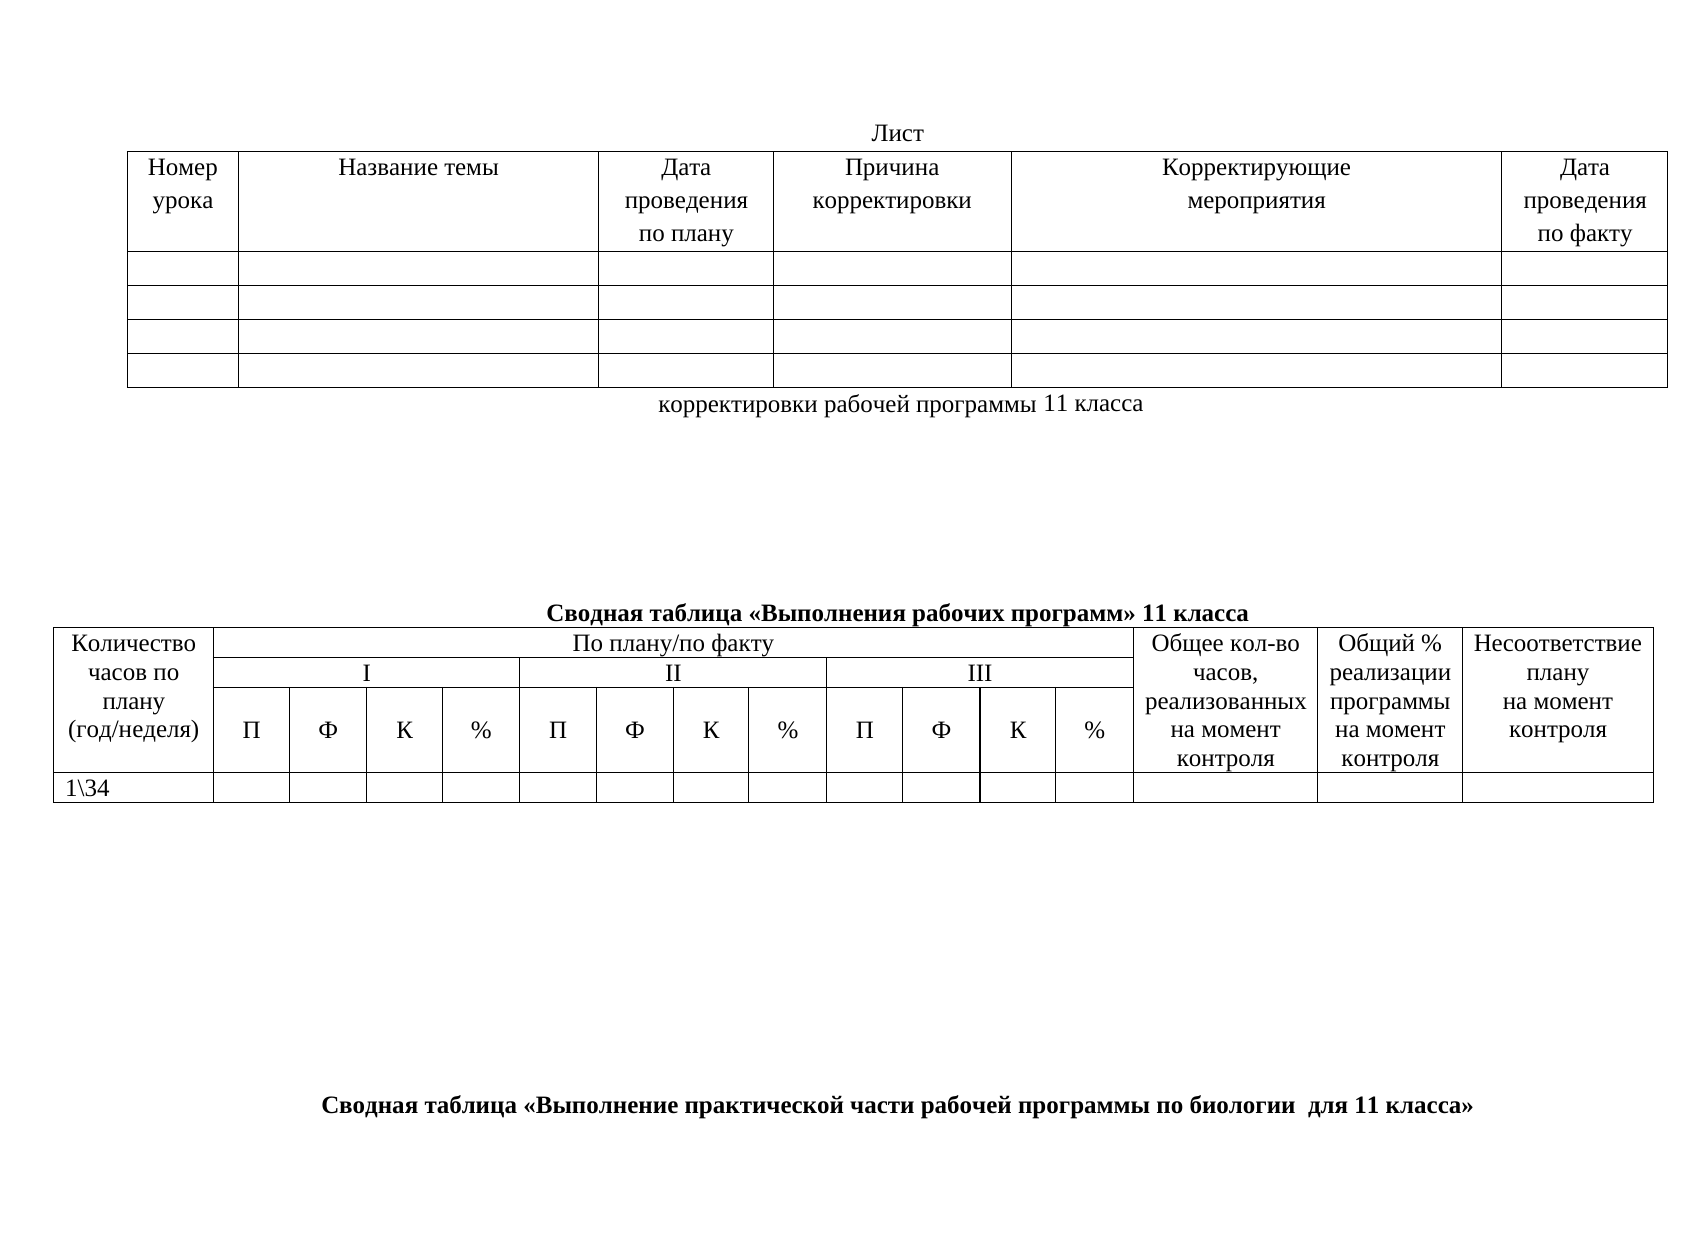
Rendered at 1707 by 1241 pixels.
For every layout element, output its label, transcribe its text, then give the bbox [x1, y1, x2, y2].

table_cell [128, 320, 238, 353]
text корректировки рабочей программы 11 класса [177, 388, 1618, 418]
table_cell П [214, 688, 289, 772]
table_cell П [520, 688, 596, 772]
table_cell Ф [903, 688, 979, 772]
table_cell I [214, 658, 519, 687]
table_cell III [827, 658, 1133, 687]
table_cell % [749, 688, 826, 772]
table_cell [599, 354, 773, 387]
table_header Номер урока [128, 152, 238, 251]
table_cell [774, 354, 1011, 387]
table_cell % [443, 688, 519, 772]
table_cell [599, 252, 773, 285]
table_header Причина корректировки [774, 152, 1011, 251]
table_cell [1012, 286, 1501, 319]
table_header Общий % реализации программы на момент контроля [1318, 628, 1462, 772]
text Сводная таблица «Выполнения рабочих программ» 11 класса [177, 598, 1618, 627]
table_cell [239, 320, 598, 353]
table_cell [597, 773, 673, 802]
table_cell [239, 354, 598, 387]
table_cell [1502, 354, 1667, 387]
table_header Общее кол-во часов, реализованных на момент контроля [1134, 628, 1317, 772]
table_cell [128, 286, 238, 319]
table_cell % [1056, 688, 1133, 772]
table_cell [1502, 286, 1667, 319]
table_cell [1318, 773, 1462, 802]
table_cell [599, 286, 773, 319]
table_header По плану/по факту [214, 628, 1133, 657]
table_cell [674, 773, 748, 802]
table_cell II [520, 658, 826, 687]
table_cell П [827, 688, 902, 772]
table_cell 1\34 [54, 773, 213, 802]
table_cell [827, 773, 902, 802]
table_header Название темы [239, 152, 598, 251]
table_cell [749, 773, 826, 802]
table_cell [774, 286, 1011, 319]
table_cell [367, 773, 442, 802]
table_cell [1502, 320, 1667, 353]
table_cell [239, 252, 598, 285]
table_cell [214, 773, 289, 802]
table_header Несоответствие плану на момент контроля [1463, 628, 1653, 772]
table_header Количество часов по плану (год/неделя) [54, 628, 213, 772]
table_cell [903, 773, 979, 802]
table_cell [774, 252, 1011, 285]
table_cell [128, 354, 238, 387]
text Сводная таблица «Выполнение практической части рабочей программы по биологии для 11 класса» [177, 1090, 1618, 1118]
text Лист [177, 118, 1618, 147]
table_cell [599, 320, 773, 353]
table_cell Ф [290, 688, 366, 772]
table_cell [520, 773, 596, 802]
table_cell [239, 286, 598, 319]
table_header Дата проведения по факту [1502, 152, 1667, 251]
table_header Дата проведения по плану [599, 152, 773, 251]
table_cell [1012, 320, 1501, 353]
table_cell [1056, 773, 1133, 802]
table_cell [774, 320, 1011, 353]
table_cell [1134, 773, 1317, 802]
table_header Корректирующие мероприятия [1012, 152, 1501, 251]
table_cell К [674, 688, 748, 772]
table_cell К [981, 688, 1055, 772]
table_cell К [367, 688, 442, 772]
table_cell [1012, 354, 1501, 387]
table_cell [1502, 252, 1667, 285]
table_cell [1463, 773, 1653, 802]
table_cell [443, 773, 519, 802]
table_cell Ф [597, 688, 673, 772]
table_cell [290, 773, 366, 802]
table_cell [128, 252, 238, 285]
table_cell [981, 773, 1055, 802]
table_cell [1012, 252, 1501, 285]
